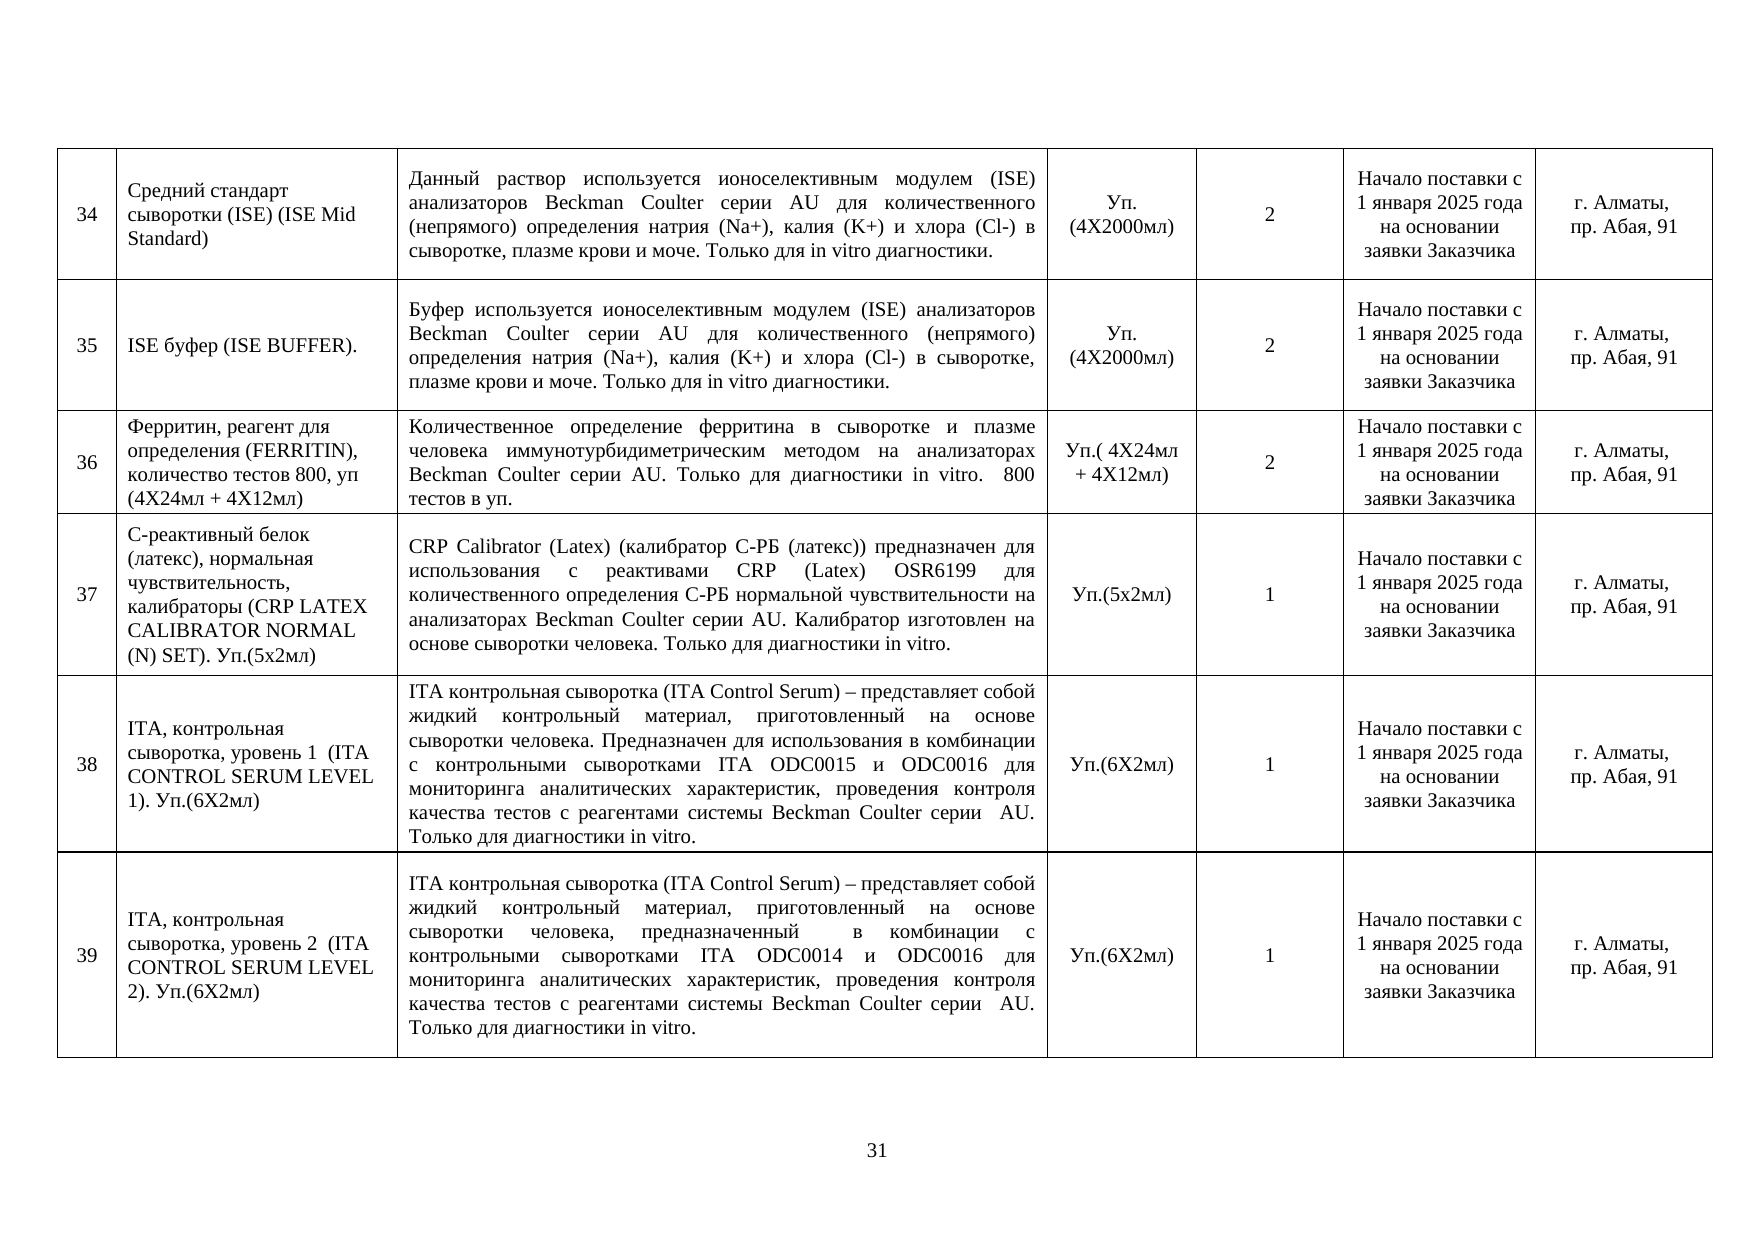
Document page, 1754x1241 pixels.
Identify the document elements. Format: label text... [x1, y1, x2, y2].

table_cell 39 [58, 853, 116, 1057]
table_cell 2 [1197, 280, 1343, 410]
table_cell Уп.(5х2мл) [1048, 514, 1196, 675]
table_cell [1536, 853, 1712, 1057]
table_cell г. Алматы, пр. Абая, 91 [1536, 514, 1712, 675]
table_cell Уп.( 4X24мл + 4X12мл) [1048, 411, 1196, 513]
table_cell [398, 149, 1047, 279]
table_cell Начало поставки с 1 января 2025 года на основании заявки Заказчика [1344, 676, 1535, 851]
table_cell 2 [1197, 149, 1343, 279]
table_cell Уп.(6X2мл) [1048, 676, 1196, 851]
table_cell ITA контрольная сыворотка (ITA Control Serum) – представляет собой жидкий контрольный материал, приготовленный на основе сыворотки человека, предназначенный в комбинации с контрольными сыворотками ITA ODC0014 и ODC0016 для мониторинга аналитических характеристик, проведения контроля качества тестов с реагентами системы Beckman Coulter серии AU. Только для диагностики in vitro. [398, 853, 1047, 1057]
table_cell Средний стандарт сыворотки (ISE) (ISE Mid Standard) [117, 149, 397, 279]
table_cell 38 [58, 676, 116, 851]
table_cell Уп.(4X2000мл) [1048, 149, 1196, 279]
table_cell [1344, 853, 1535, 1057]
table_cell Начало поставки с 1 января 2025 года на основании заявки Заказчика [1344, 411, 1535, 513]
table_cell 37 [58, 514, 116, 675]
table_cell 36 [58, 411, 116, 513]
table_cell Начало поставки с 1 января 2025 года на основании заявки Заказчика [1344, 280, 1535, 410]
table_cell CRP Calibrator (Latex) (калибратор C-РБ (латекс)) предназначен для использования с реактивами CRP (Latex) OSR6199 для количественного определения C-РБ нормальной чувствительности на анализаторах Beckman Coulter серии AU. Калибратор изготовлен на основе сыворотки человека. Только для диагностики in vitro. [398, 514, 1047, 675]
table_cell г. Алматы, пр. Абая, 91 [1536, 676, 1712, 851]
table_cell ITA, контрольная сыворотка, уровень 1 (ITA CONTROL SERUM LEVEL 1). Уп.(6X2мл) [117, 676, 397, 851]
table_cell Уп.(6X2мл) [1048, 853, 1196, 1057]
table_cell Уп.(4X2000мл) [1048, 280, 1196, 410]
table_cell г. Алматы, пр. Абая, 91 [1536, 411, 1712, 513]
table_cell Буфер используется ионоселективным модулем (ISE) анализаторов Beckman Coulter серии AU для количественного (непрямого) определения натрия (Na+), калия (K+) и хлора (Cl-) в сыворотке, плазме крови и моче. Только для in vitro диагностики. [398, 280, 1047, 410]
table_cell 35 [58, 280, 116, 410]
table_cell г. Алматы, пр. Абая, 91 [1536, 280, 1712, 410]
table_cell С-реактивный белок (латекс), нормальная чувствительность, калибраторы (CRP LATEX CALIBRATOR NORMAL (N) SET). Уп.(5х2мл) [117, 514, 397, 675]
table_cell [1536, 149, 1712, 279]
table_cell 2 [1197, 411, 1343, 513]
table_cell ISE буфер (ISE BUFFER). [117, 280, 397, 410]
table_cell 1 [1197, 853, 1343, 1057]
table_cell ITA, контрольная сыворотка, уровень 2 (ITA CONTROL SERUM LEVEL 2). Уп.(6X2мл) [117, 853, 397, 1057]
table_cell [1344, 149, 1535, 279]
table_cell Ферритин, реагент для определения (FERRITIN), количество тестов 800, уп (4X24мл + 4X12мл) [117, 411, 397, 513]
table_cell 34 [58, 149, 116, 279]
table_cell ITA контрольная сыворотка (ITA Control Serum) – представляет собой жидкий контрольный материал, приготовленный на основе сыворотки человека. Предназначен для использования в комбинации с контрольными сыворотками ITA ODC0015 и ODC0016 для мониторинга аналитических характеристик, проведения контроля качества тестов с реагентами системы Beckman Coulter серии AU. Только для диагностики in vitro. [398, 676, 1047, 851]
table_cell Начало поставки с 1 января 2025 года на основании заявки Заказчика [1344, 514, 1535, 675]
table_cell Количественное определение ферритина в сыворотке и плазме человека иммунотурбидиметрическим методом на анализаторах Beckman Coulter серии AU. Только для диагностики in vitro. 800 тестов в уп. [398, 411, 1047, 513]
table_cell 1 [1197, 514, 1343, 675]
table_cell 1 [1197, 676, 1343, 851]
